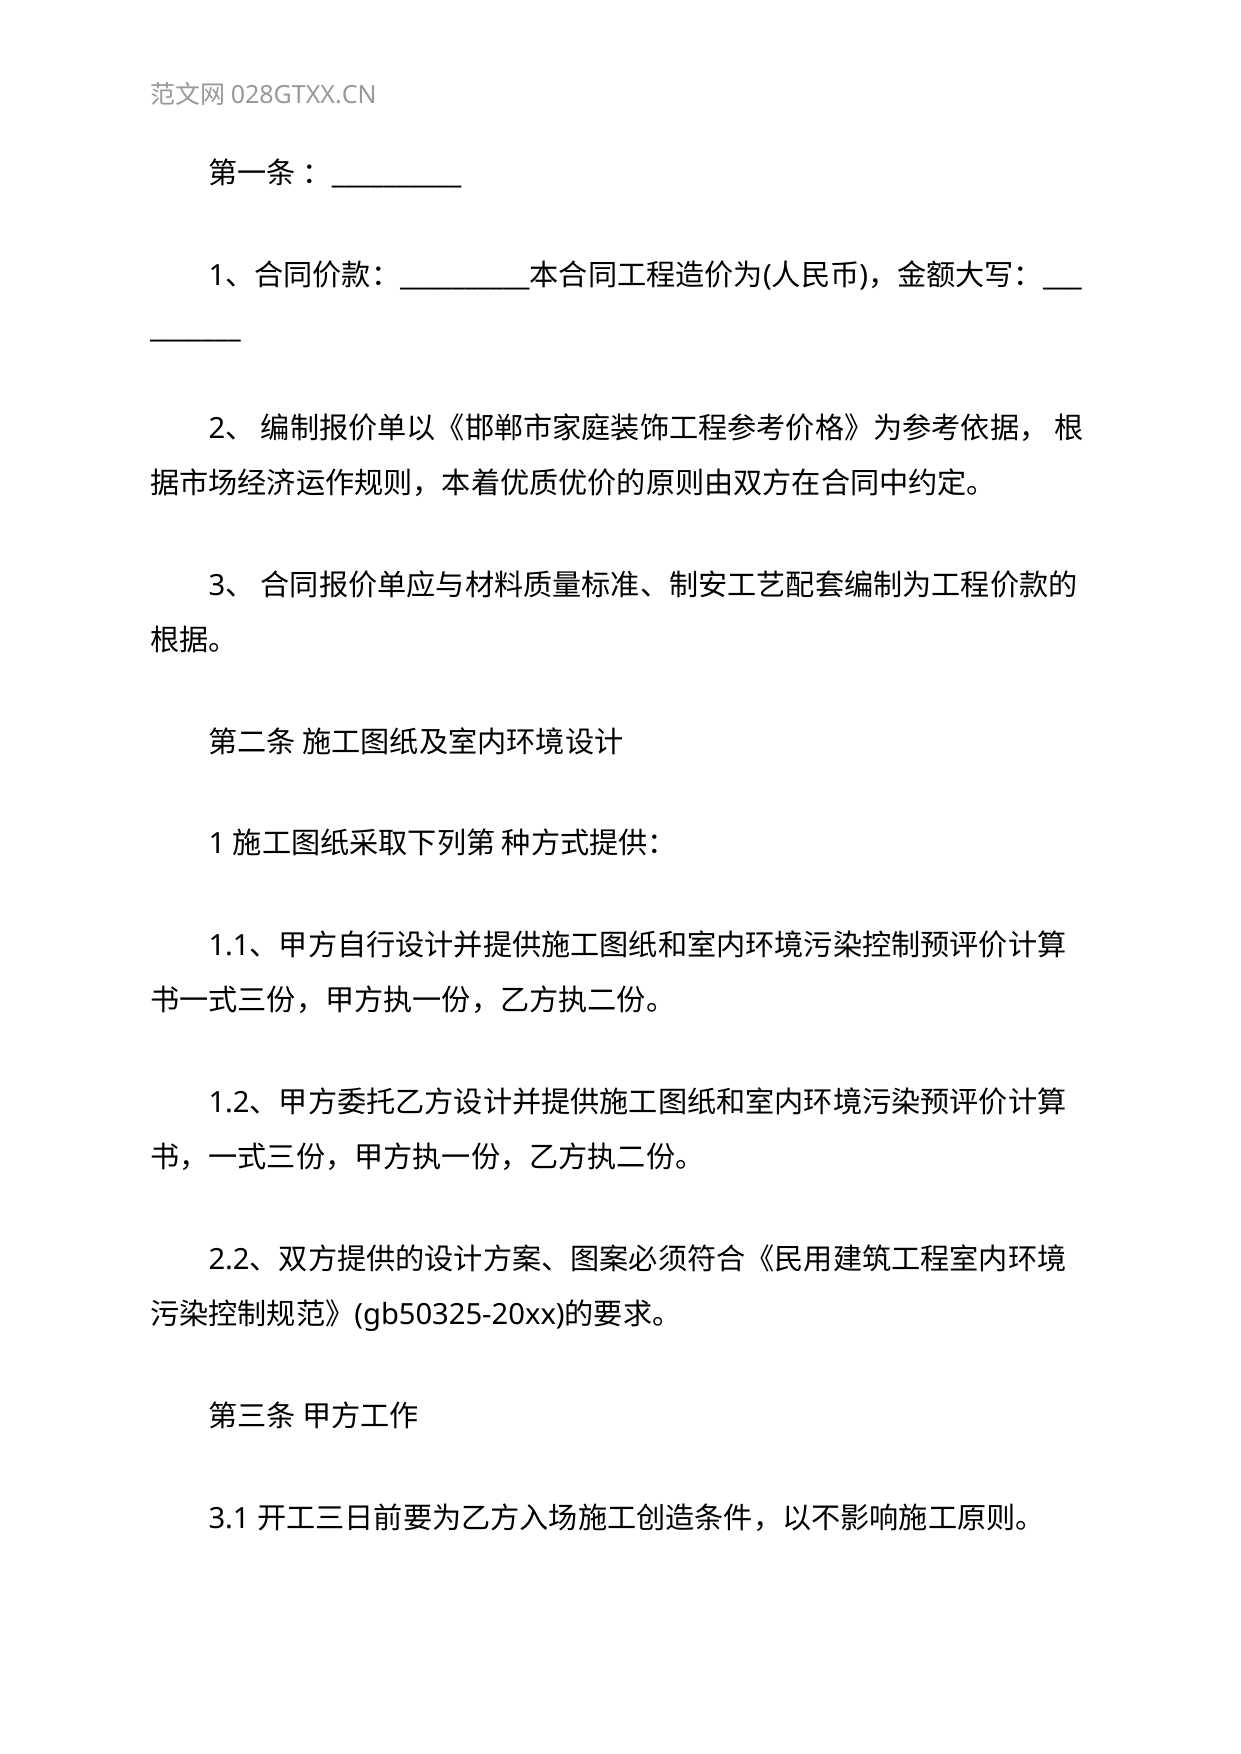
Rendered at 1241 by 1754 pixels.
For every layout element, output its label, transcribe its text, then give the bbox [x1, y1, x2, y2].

text 第一条 ：__________ [150, 150, 1090, 192]
text 1.2、甲方委托乙方设计并提供施工图纸和室内环境污染预评价计算书，一式三份，甲方执一份，乙方执二份。 [150, 1079, 1090, 1176]
text 3、 合同报价单应与材料质量标准、制安工艺配套编制为工程价款的根据。 [150, 561, 1090, 659]
text 第二条 施工图纸及室内环境设计 [150, 718, 1090, 761]
text 第三条 甲方工作 [150, 1392, 1090, 1435]
text 2、 编制报价单以《邯郸市家庭装饰工程参考价格》为参考依据， 根据市场经济运作规则，本着优质优价的原则由双方在合同中约定。 [150, 405, 1090, 502]
text 3.1 开工三日前要为乙方入场施工创造条件，以不影响施工原则。 [150, 1494, 1090, 1537]
text 1、合同价款：__________本合同工程造价为(人民币)，金额大写：__________ [150, 252, 1090, 346]
text 2.2、双方提供的设计方案、图案必须符合《民用建筑工程室内环境污染控制规范》(gb50325-20xx)的要求。 [150, 1236, 1090, 1333]
text 1 施工图纸采取下列第 种方式提供： [150, 820, 1090, 862]
text 1.1、甲方自行设计并提供施工图纸和室内环境污染控制预评价计算书一式三份，甲方执一份，乙方执二份。 [150, 922, 1090, 1019]
